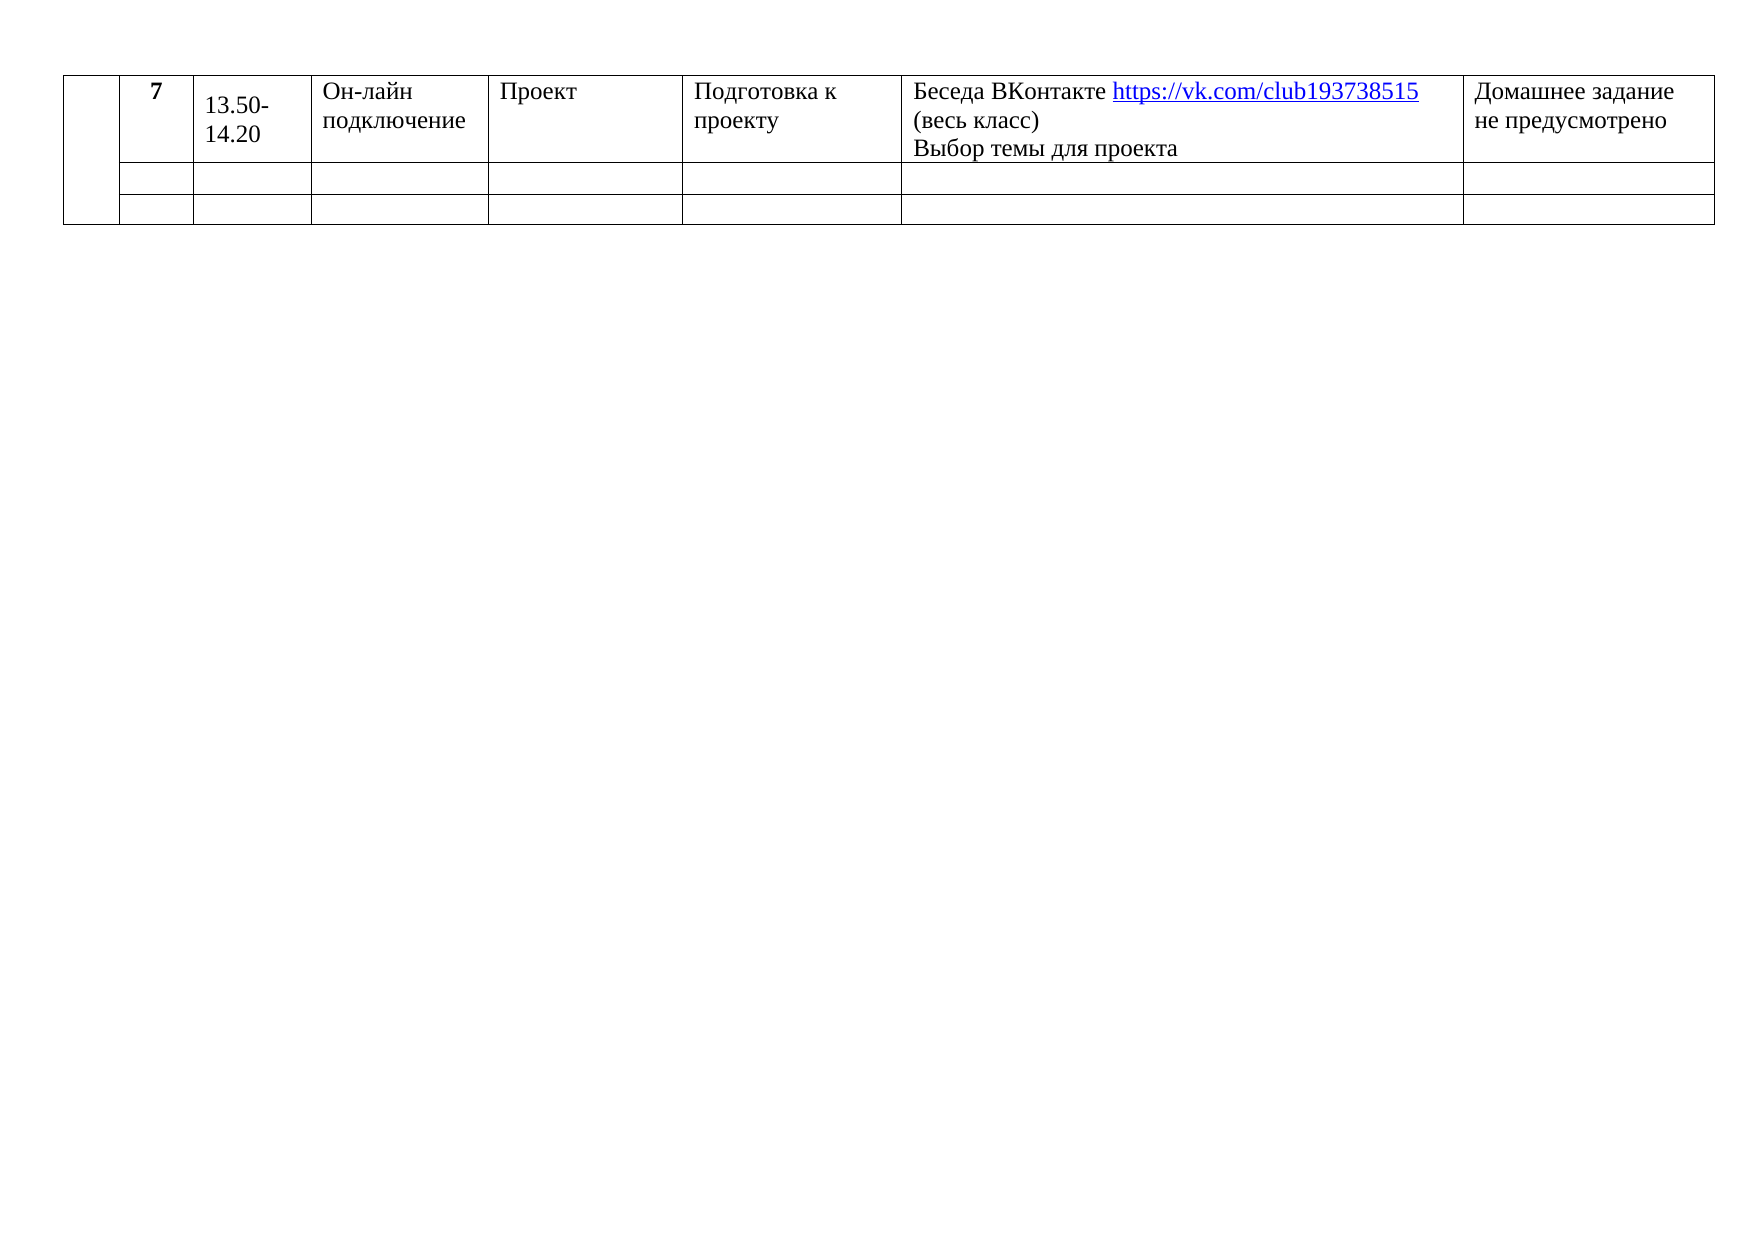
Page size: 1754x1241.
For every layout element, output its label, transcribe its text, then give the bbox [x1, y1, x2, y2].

table_cell [194, 163, 311, 194]
table_cell [489, 195, 682, 224]
table_cell [194, 195, 311, 224]
table_cell Подготовка к проекту [683, 76, 901, 162]
table_cell [902, 163, 1463, 194]
table_cell [312, 163, 488, 194]
table_cell [489, 163, 682, 194]
table_cell [1464, 163, 1714, 194]
table_cell Проект [489, 76, 682, 162]
table_cell 13.50-14.20 [194, 76, 311, 162]
table_cell [120, 163, 193, 194]
table_cell [312, 195, 488, 224]
table_cell [902, 195, 1463, 224]
table_cell [1464, 195, 1714, 224]
table_cell Беседа ВКонтакте https://vk.com/club193738515 (весь класс) Выбор темы для проекта [902, 76, 1463, 162]
table_cell [120, 195, 193, 224]
table_cell Он-лайн подключение [312, 76, 488, 162]
table_cell [683, 195, 901, 224]
table_cell 7 [120, 76, 193, 162]
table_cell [1464, 76, 1714, 162]
table_cell [683, 163, 901, 194]
